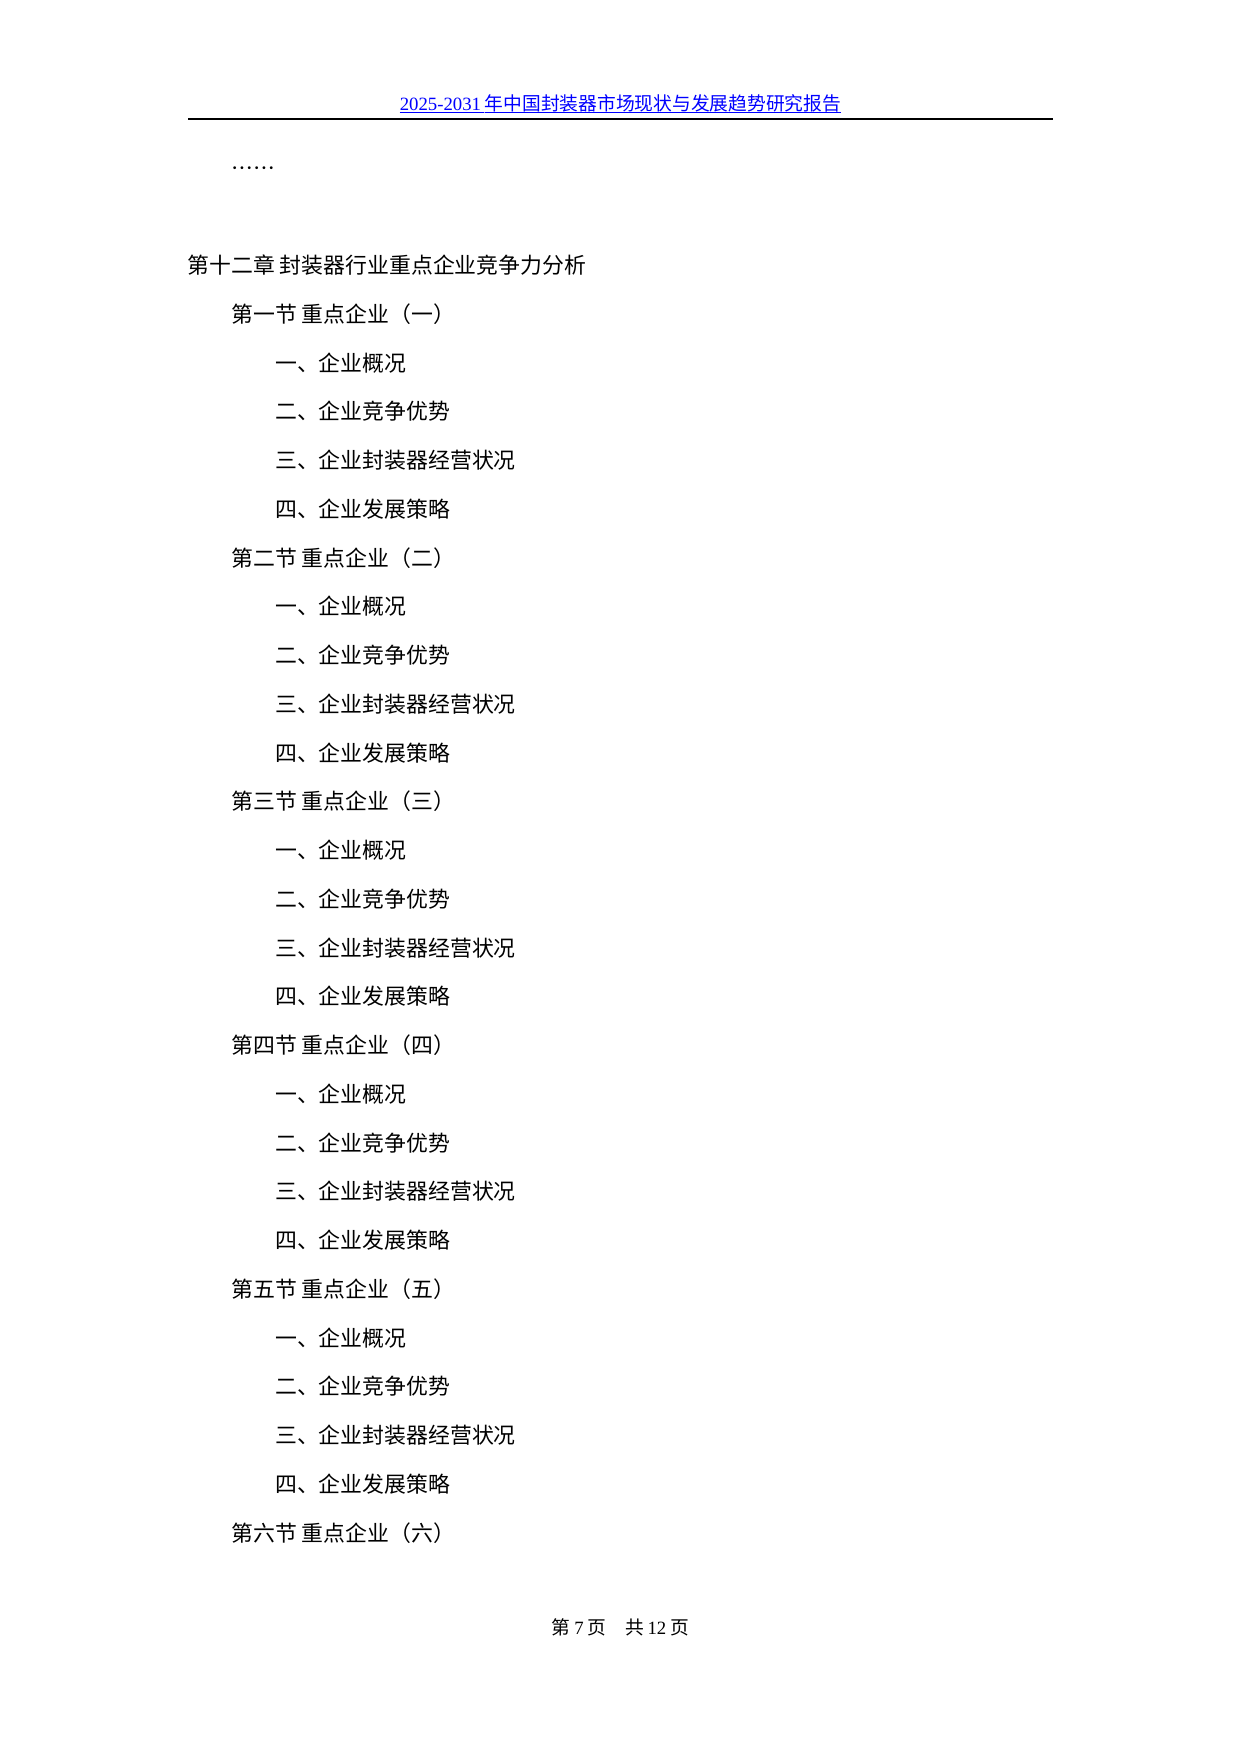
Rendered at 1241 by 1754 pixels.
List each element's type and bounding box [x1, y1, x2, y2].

text [187, 150, 1053, 1548]
